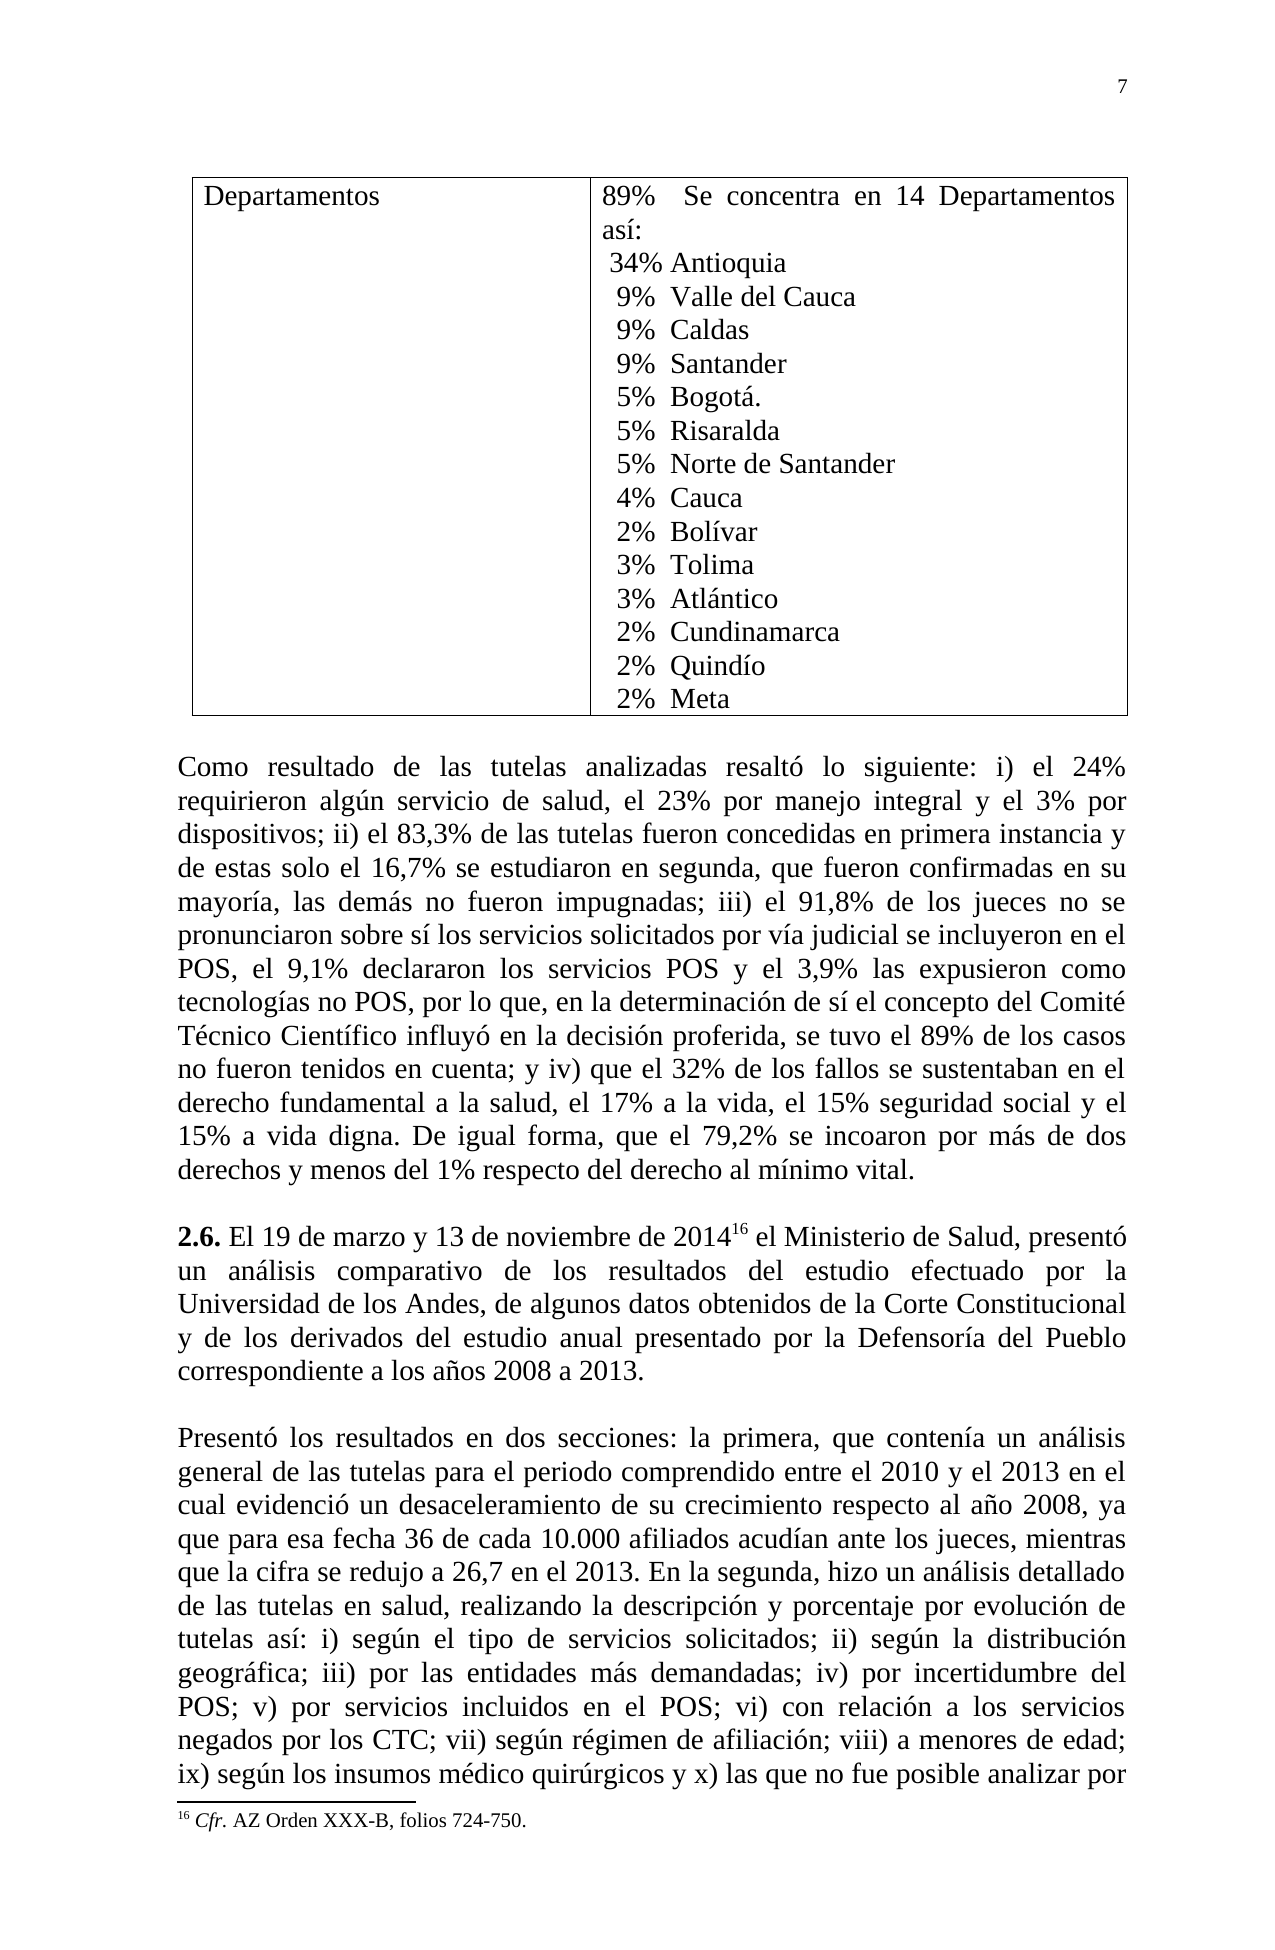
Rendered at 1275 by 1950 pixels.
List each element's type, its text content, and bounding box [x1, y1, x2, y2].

text 2.6. El 19 de marzo y 13 de noviembre de 2014 el Ministerio de Salud, presentó un análisis comparativo de los resultados del estudio efectuado por la Universidad de los Andes, de algunos datos obtenidos de la Corte Constitucional y de los derivados del estudio anual presentado por la Defensoría del Pueblo correspondiente a los años 2008 a 2013. [177, 1219, 1127, 1387]
list Como resultado de las tutelas analizadas resaltó lo siguiente: i) el 24% requirieron algún servicio de salud, el 23% por manejo integral y el 3% por dispositivos; ii) el 83,3% de las tutelas fueron concedidas en primera instancia y de estas solo el 16,7% se estudiaron en segunda, que fueron confirmadas en su mayoría, las demás no fueron impugnadas; iii) el 91,8% de los jueces no se pronunciaron sobre sí los servicios solicitados por vía judicial se incluyeron en el POS, el 9,1% declararon los servicios POS y el 3,9% las expusieron como tecnologías no POS, por lo que, en la determinación de sí el concepto del Comité Técnico Científico influyó en la decisión proferida, se tuvo el 89% de los casos no fueron tenidos en cuenta; y iv) que el 32% de los fallos se sustentaban en el derecho fundamental a la salud, el 17% a la vida, el 15% seguridad social y el 15% a vida digna. De igual forma, que el 79,2% se incoaron por más de dos derechos y menos del 1% respecto del derecho al mínimo vital. [177, 749, 1127, 1186]
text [177, 1420, 1127, 1789]
table_cell Departamentos [193, 178, 590, 715]
table_cell 89% Se concentra en 14 Departamentos así: 34% Antioquia 9% Valle del Cauca 9% Caldas 9% Santander 5% Bogotá. 5% Risaralda 5% Norte de Santander 4% Cauca 2% Bolívar 3% Tolima 3% Atlántico 2% Cundinamarca 2% Quindío 2% Meta [591, 178, 1127, 715]
